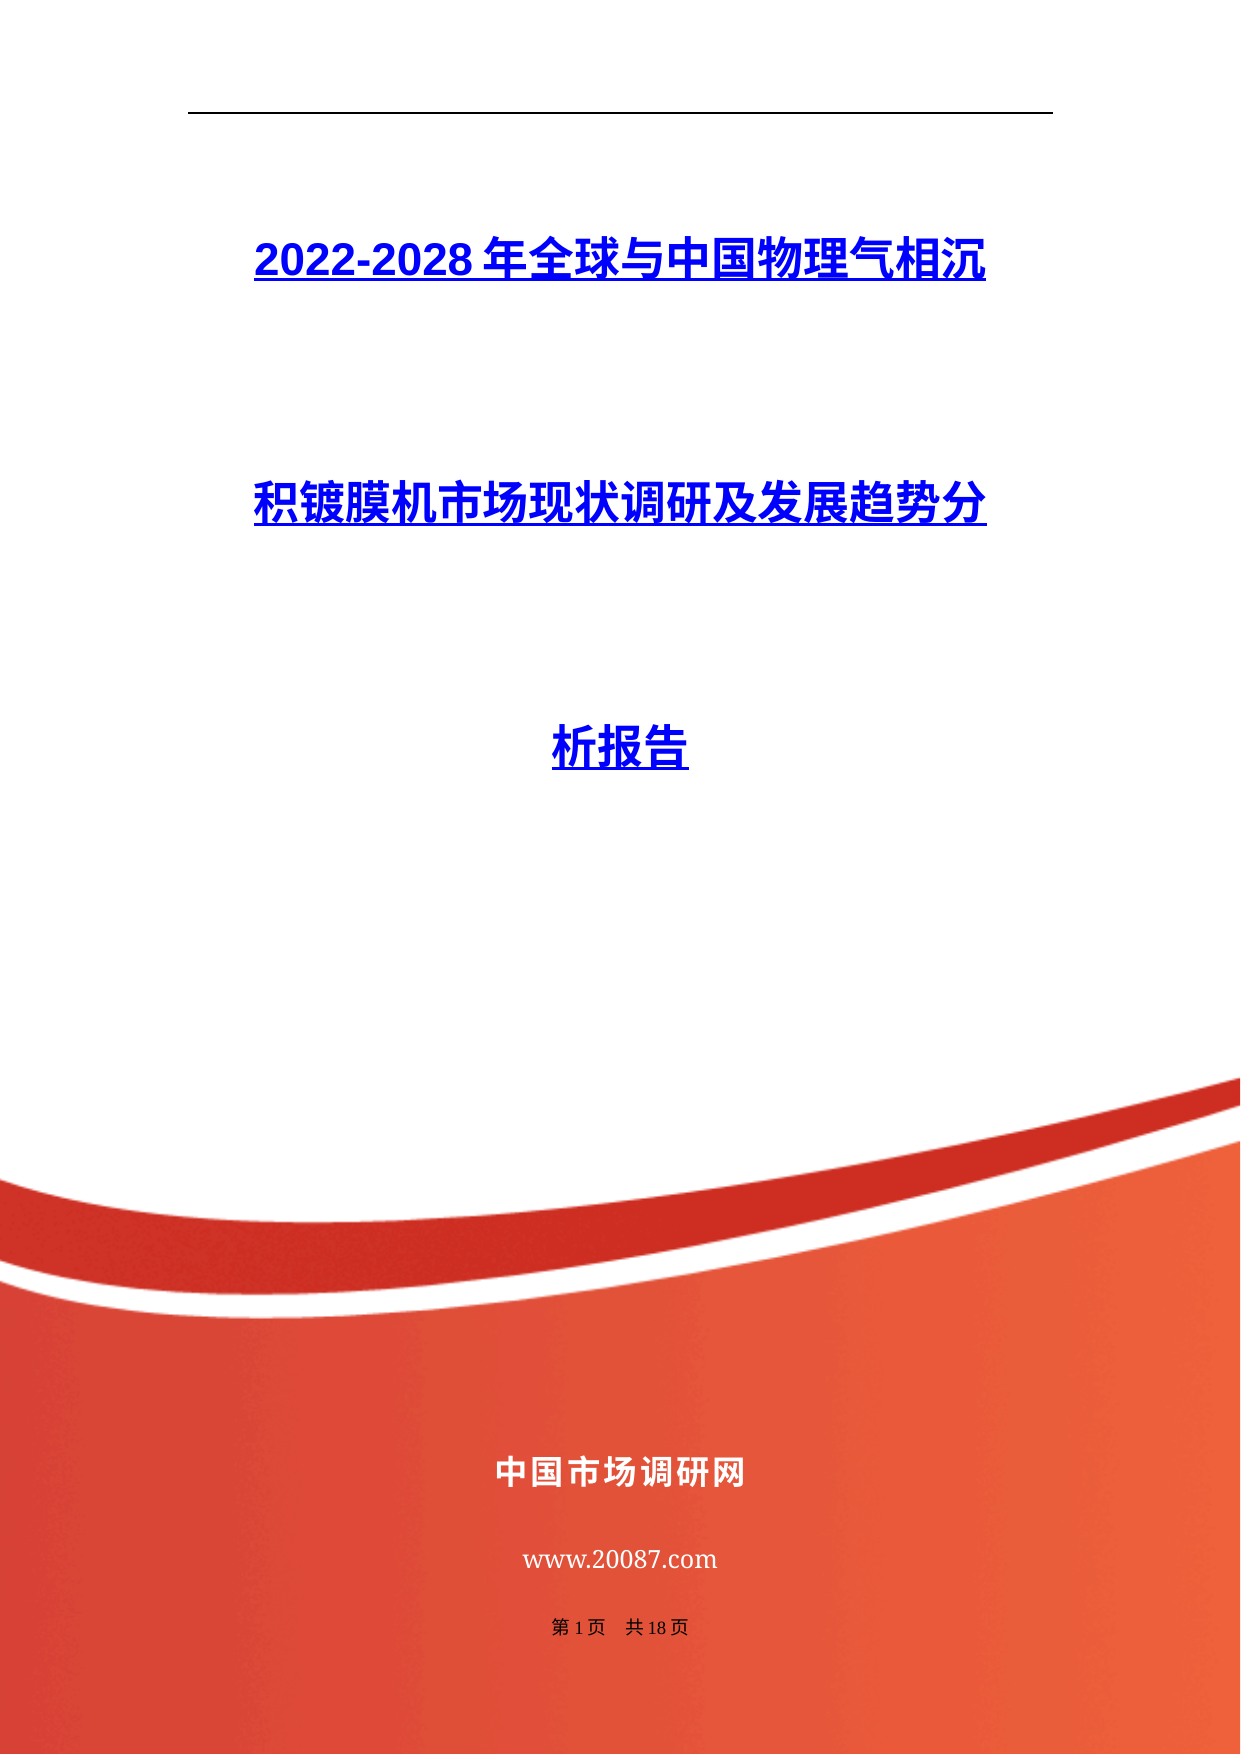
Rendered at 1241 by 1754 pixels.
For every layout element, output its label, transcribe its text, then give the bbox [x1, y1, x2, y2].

text www.20087.com [187, 1526, 1053, 1591]
table_header 2022-2028年全球与中国物理气相沉积镀膜机市场现状调研及发展趋势分析报告 [188, 207, 1053, 871]
subtitle 中国市场调研网 [187, 1437, 1053, 1502]
picture [0, 1006, 1241, 1754]
